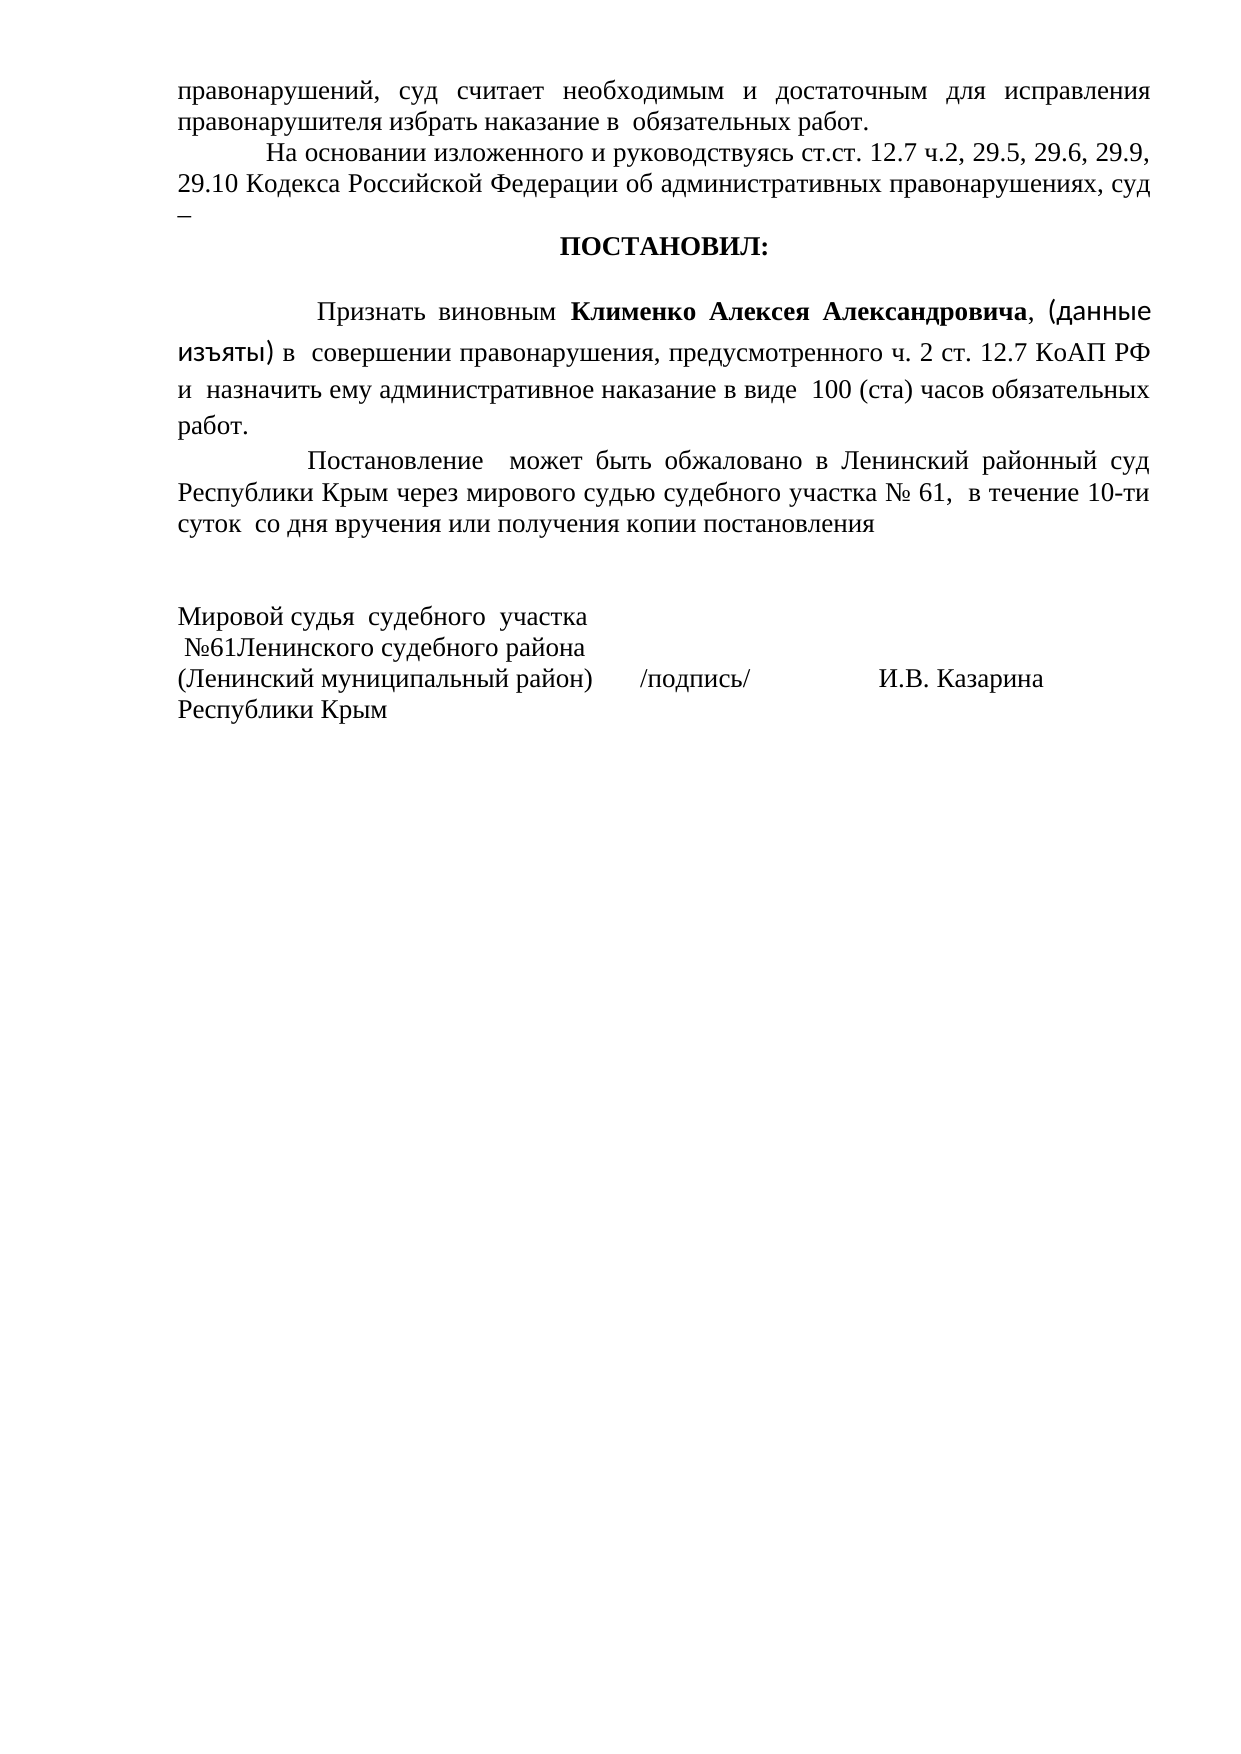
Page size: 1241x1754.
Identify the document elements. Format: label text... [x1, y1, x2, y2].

text (Ленинский муниципальный район) /подпись/ И.В. Казарина [177, 662, 1152, 694]
text Мировой судья судебного участка [177, 600, 1152, 631]
text №61Ленинского судебного района [177, 631, 1152, 662]
text Республики Крым [177, 694, 1152, 725]
text ПОСТАНОВИЛ: [177, 229, 1152, 261]
text Постановление может быть обжаловано в Ленинский районный суд Республики Крым через мирового судью судебного участка № 61, в течение 10-ти суток со дня вручения или получения копии постановления [177, 444, 1152, 538]
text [177, 74, 1152, 136]
text Признать виновным Клименко Алексея Александровича, (данные изъяты) в совершении правонарушения, предусмотренного ч. 2 ст. 12.7 КоАП РФ и назначить ему административное наказание в виде 100 (ста) часов обязательных работ. [177, 292, 1152, 440]
text На основании изложенного и руководствуясь ст.ст. 12.7 ч.2, 29.5, 29.6, 29.9, 29.10 Кодекса Российской Федерации об административных правонарушениях, суд – [177, 136, 1152, 229]
